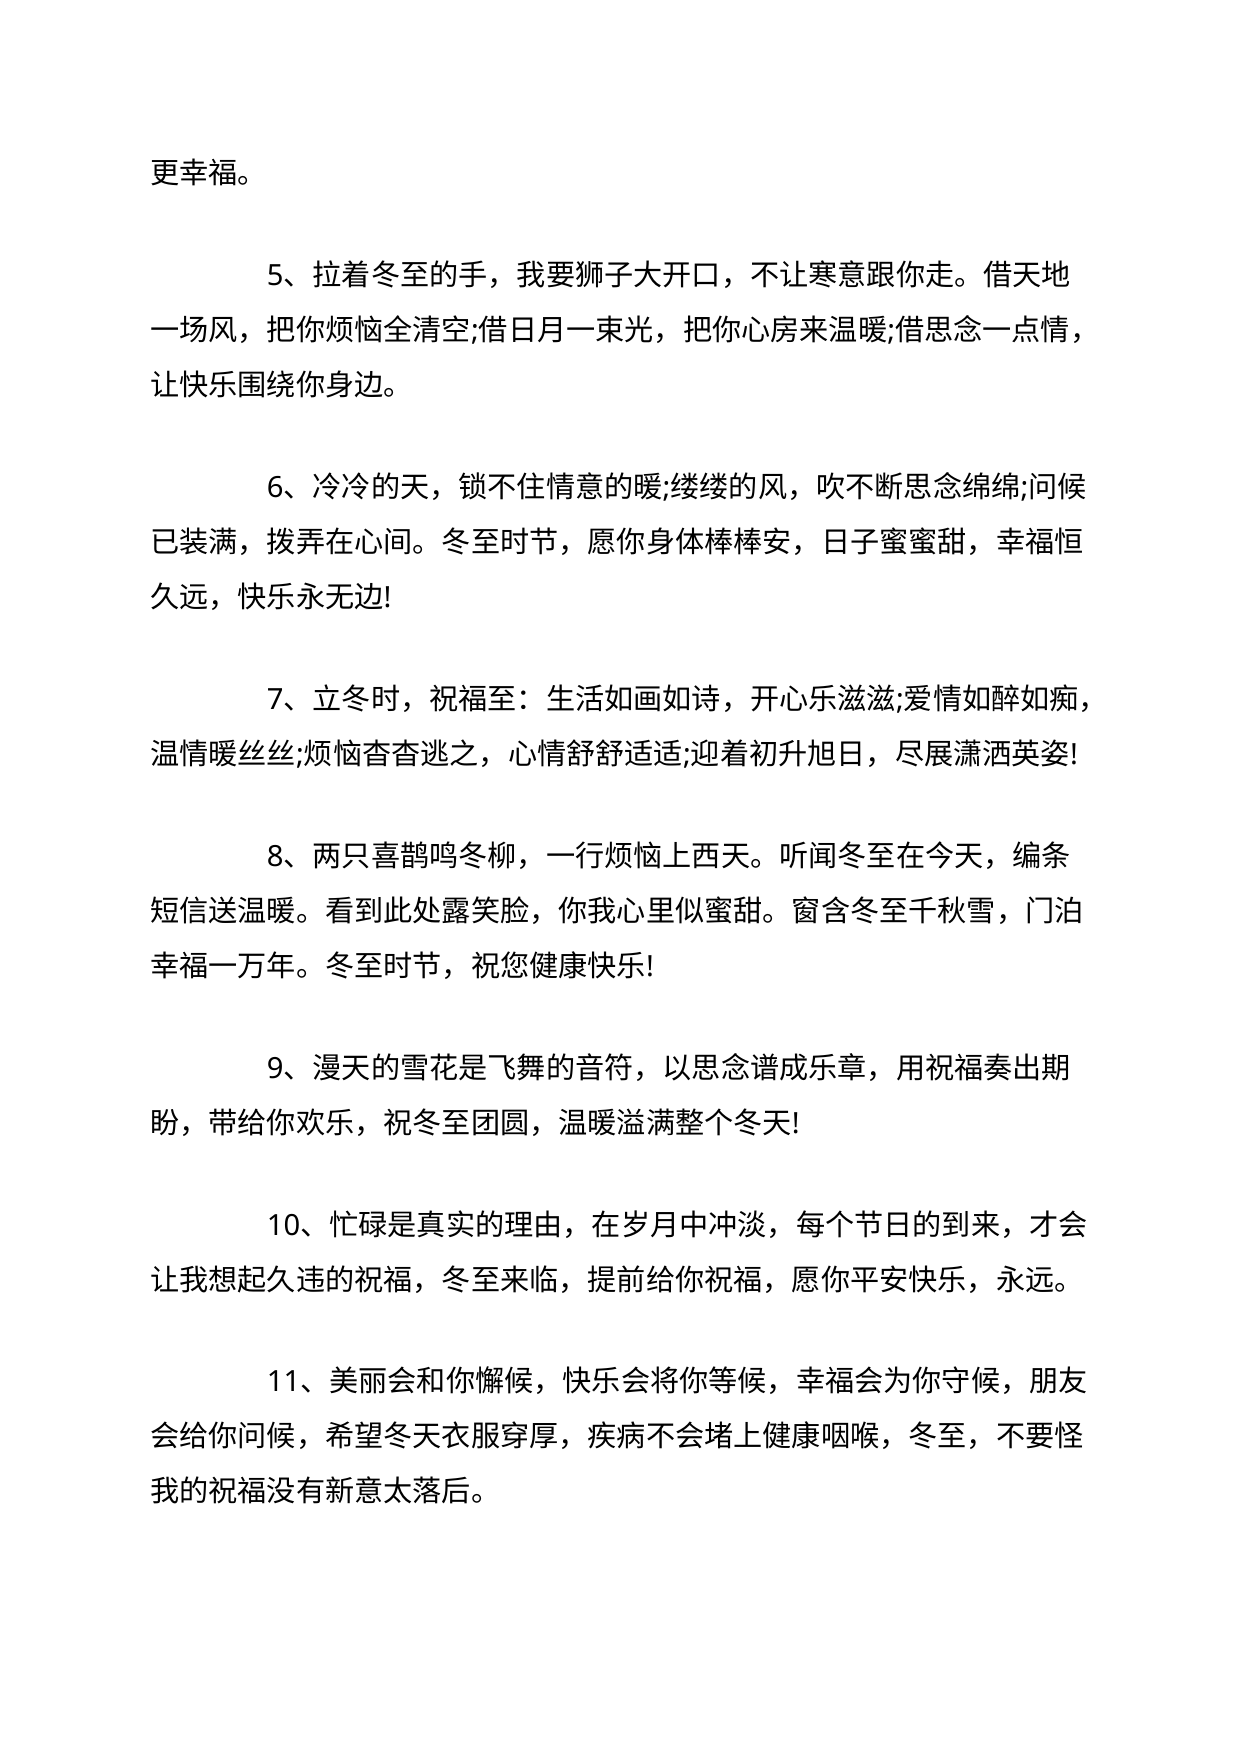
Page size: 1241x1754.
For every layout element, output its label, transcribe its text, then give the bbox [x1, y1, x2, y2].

text 10、忙碌是真实的理由，在岁月中冲淡，每个节日的到来，才会让我想起久违的祝福，冬至来临，提前给你祝福，愿你平安快乐，永远。 [150, 1201, 1090, 1298]
text 6、冷冷的天，锁不住情意的暖;缕缕的风，吹不断思念绵绵;问候已装满，拨弄在心间。冬至时节，愿你身体棒棒安，日子蜜蜜甜，幸福恒久远，快乐永无边! [150, 463, 1090, 616]
text 7、立冬时，祝福至：生活如画如诗，开心乐滋滋;爱情如醉如痴，温情暖丝丝;烦恼杳杳逃之，心情舒舒适适;迎着初升旭日，尽展潇洒英姿! [150, 675, 1090, 773]
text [150, 150, 1090, 192]
text 8、两只喜鹊鸣冬柳，一行烦恼上西天。听闻冬至在今天，编条短信送温暖。看到此处露笑脸，你我心里似蜜甜。窗含冬至千秋雪，门泊幸福一万年。冬至时节，祝您健康快乐! [150, 832, 1090, 985]
text 9、漫天的雪花是飞舞的音符，以思念谱成乐章，用祝福奏出期盼，带给你欢乐，祝冬至团圆，温暖溢满整个冬天! [150, 1044, 1090, 1142]
text 11、美丽会和你懈候，快乐会将你等候，幸福会为你守候，朋友会给你问候，希望冬天衣服穿厚，疾病不会堵上健康咽喉，冬至，不要怪我的祝福没有新意太落后。 [150, 1358, 1090, 1510]
text 5、拉着冬至的手，我要狮子大开口，不让寒意跟你走。借天地一场风，把你烦恼全清空;借日月一束光，把你心房来温暖;借思念一点情，让快乐围绕你身边。 [150, 252, 1090, 404]
